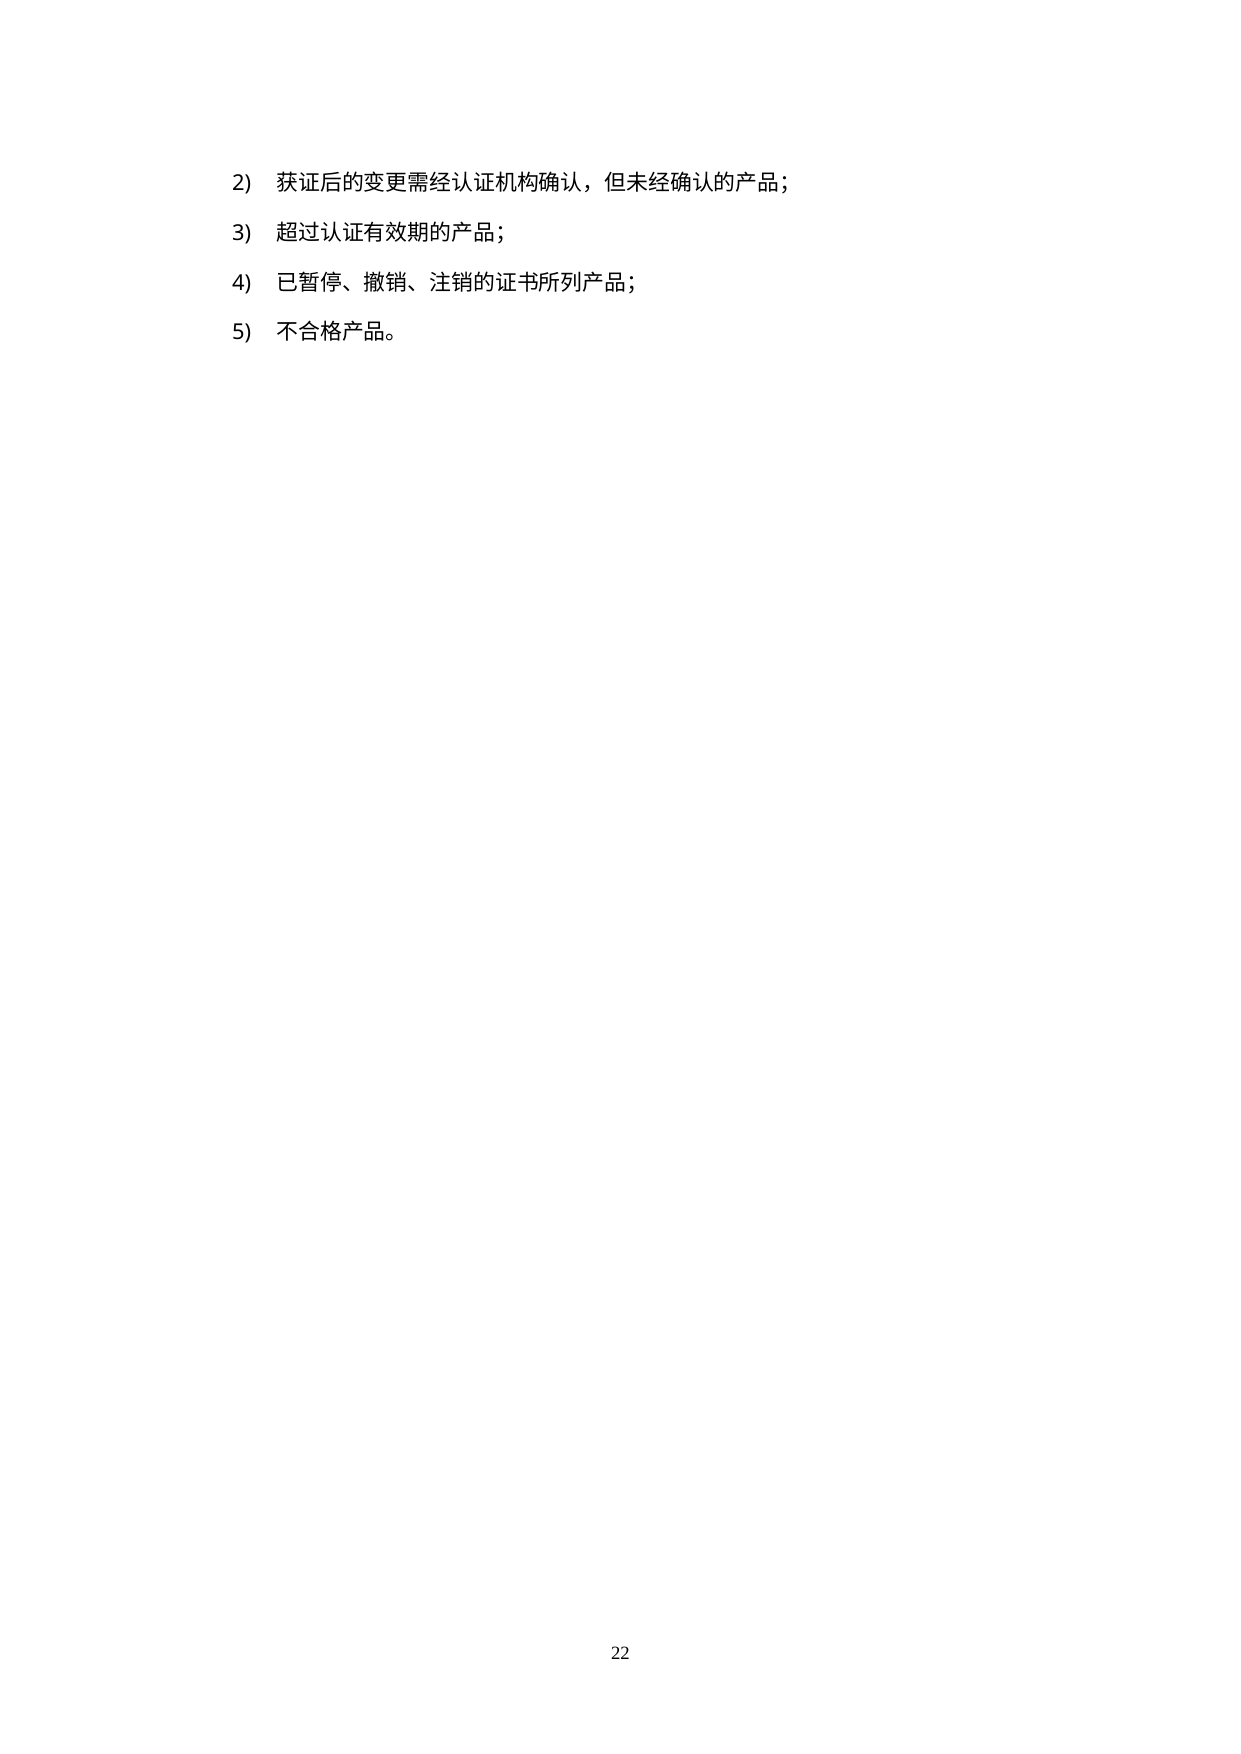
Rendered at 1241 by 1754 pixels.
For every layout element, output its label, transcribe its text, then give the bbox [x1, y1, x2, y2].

list 超过认证有效期的产品； [232, 214, 1053, 248]
list 已暂停、撤销、注销的证书所列产品； [232, 263, 1053, 297]
list 不合格产品。 [232, 313, 1053, 347]
list 获证后的变更需经认证机构确认，但未经确认的产品； [232, 164, 1053, 198]
